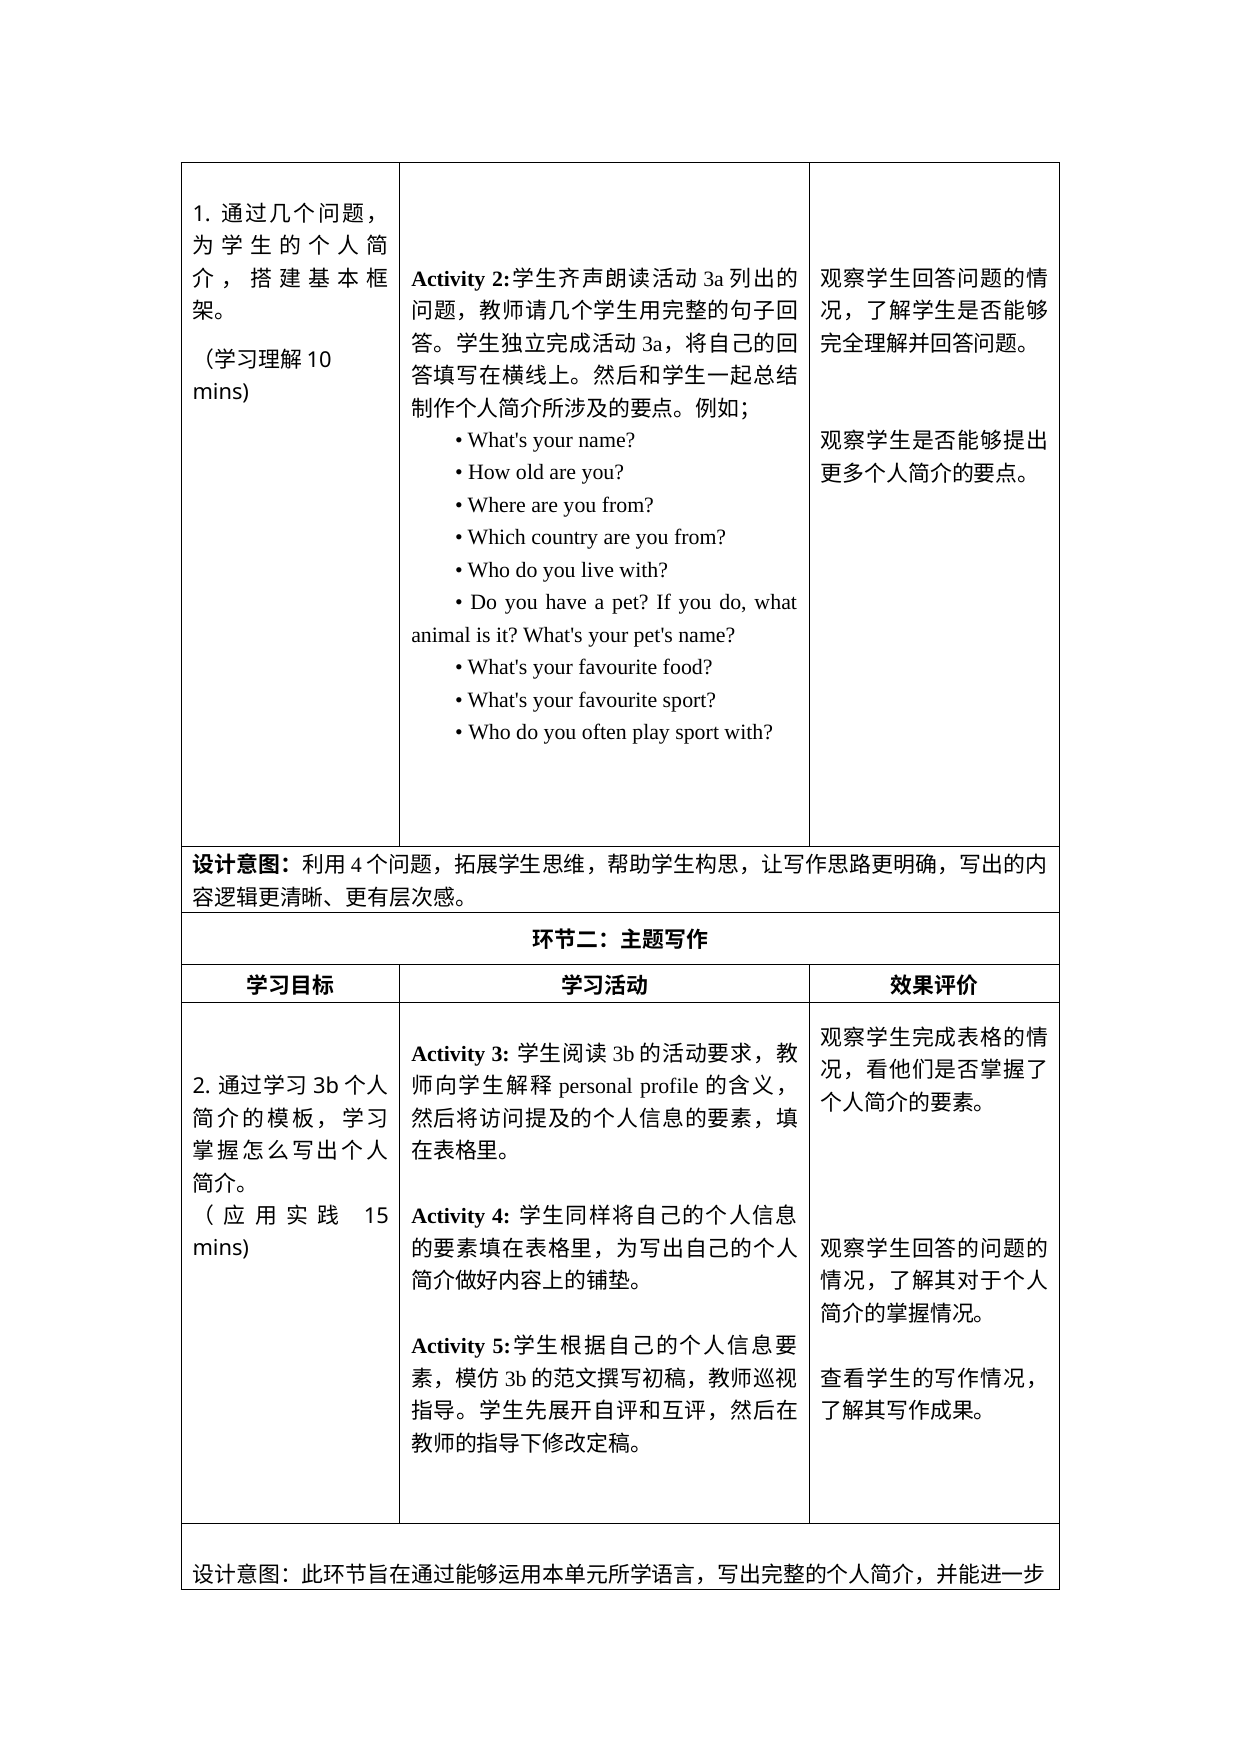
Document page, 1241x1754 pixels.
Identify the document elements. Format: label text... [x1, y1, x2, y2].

table_cell 学习目标 [182, 965, 399, 1002]
table_cell 效果评价 [810, 965, 1059, 1002]
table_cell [810, 163, 1059, 846]
table_cell Activity 3: 学生阅读3b的活动要求，教师向学生解释personal profile的含义，然后将访问提及的个人信息的要素，填在表格里。 Activity 4: 学生同样将自己的个人信息的要素填在表格里，为写出自己的个人简介做好内容上的铺垫。 Activity 5:学生根据自己的个人信息要素，模仿3b的范文撰写初稿，教师巡视指导。学生先展开自评和互评，然后在教师的指导下修改定稿。 [400, 1003, 809, 1523]
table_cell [182, 1524, 1059, 1589]
table_cell 学习活动 [400, 965, 809, 1002]
table_cell 设计意图：利用4个问题，拓展学生思维，帮助学生构思，让写作思路更明确，写出的内容逻辑更清晰、更有层次感。 [182, 847, 1059, 912]
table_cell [182, 163, 399, 846]
table_cell 环节二：主题写作 [182, 913, 1059, 964]
table_cell 2. 通过学习3b个人简介的模板，学习掌握怎么写出个人简介。 （应用实践 15 mins) [182, 1003, 399, 1523]
table_cell 观察学生完成表格的情况，看他们是否掌握了个人简介的要素。 观察学生回答的问题的情况，了解其对于个人简介的掌握情况。 查看学生的写作情况，了解其写作成果。 [810, 1003, 1059, 1523]
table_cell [400, 163, 809, 846]
